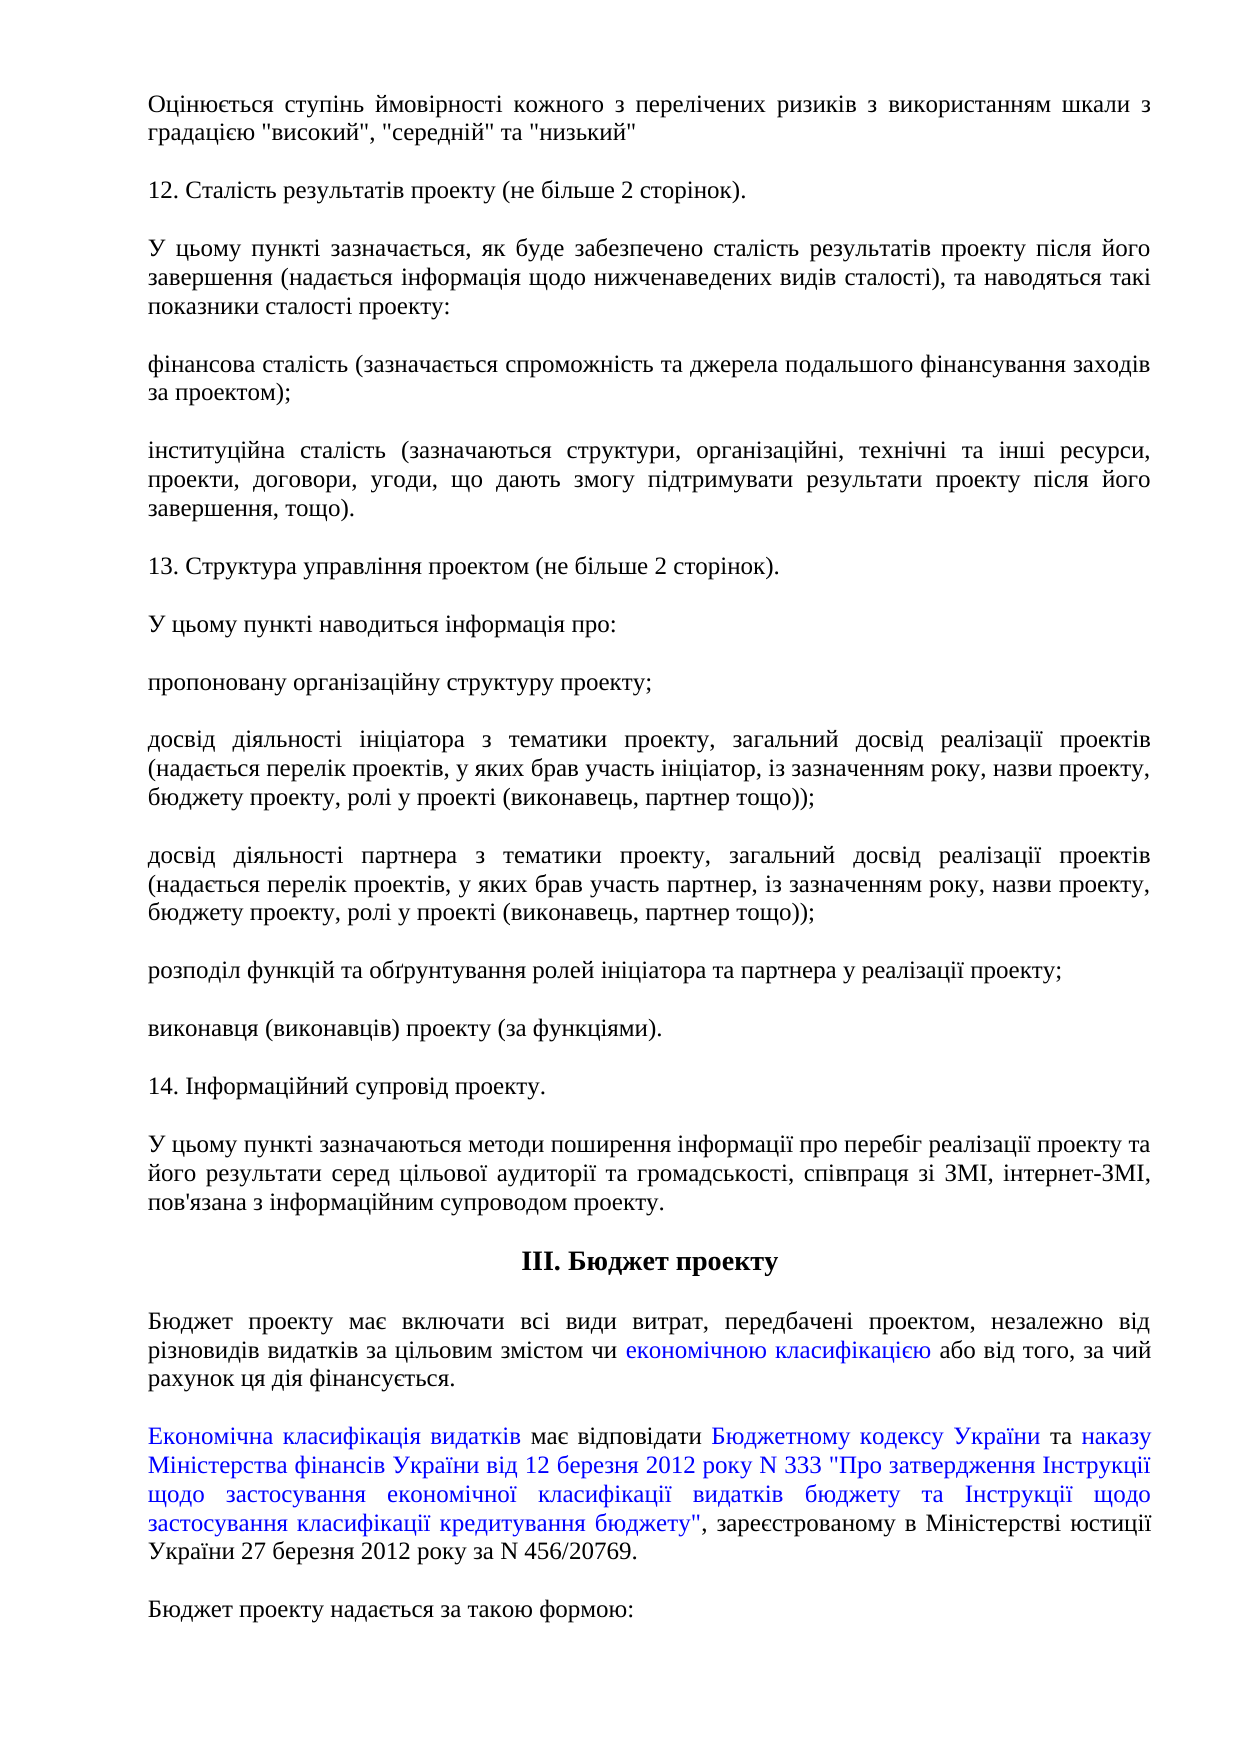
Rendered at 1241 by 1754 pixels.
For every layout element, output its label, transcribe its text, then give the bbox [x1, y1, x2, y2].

text виконавця (виконавців) проекту (за функціями). [148, 1013, 1152, 1042]
text Оцінюється ступінь ймовірності кожного з перелічених ризиків з використанням шкали з градацією "високий", "середній" та "низький" [148, 89, 1152, 146]
text розподіл функцій та обґрунтування ролей ініціатора та партнера у реалізації проекту; [148, 955, 1152, 984]
subtitle III. Бюджет проекту [148, 1244, 1152, 1277]
text 14. Інформаційний супровід проекту. [148, 1071, 1152, 1100]
text досвід діяльності партнера з тематики проекту, загальний досвід реалізації проектів (надається перелік проектів, у яких брав участь партнер, із зазначенням року, назви проекту, бюджету проекту, ролі у проекті (виконавець, партнер тощо)); [148, 840, 1152, 926]
text Бюджет проекту має включати всі види витрат, передбачені проектом, незалежно від різновидів видатків за цільовим змістом чи економічною класифікацією або від того, за чий рахунок ця дія фінансується. [148, 1306, 1152, 1392]
text У цьому пункті зазначаються методи поширення інформації про перебіг реалізації проекту та його результати серед цільової аудиторії та громадськості, співпраця зі ЗМІ, інтернет-ЗМІ, пов'язана з інформаційним супроводом проекту. [148, 1129, 1152, 1215]
text 13. Структура управління проектом (не більше 2 сторінок). [148, 551, 1152, 579]
text Економічна класифікація видатків має відповідати Бюджетному кодексу України та наказу Міністерства фінансів України від 12 березня 2012 року N 333 "Про затвердження Інструкції щодо застосування економічної класифікації видатків бюджету та Інструкції щодо застосування класифікації кредитування бюджету", зареєстрованому в Міністерстві юстиції України 27 березня 2012 року за N 456/20769. [148, 1421, 1152, 1565]
text фінансова сталість (зазначається спроможність та джерела подальшого фінансування заходів за проектом); [148, 349, 1152, 406]
text пропоновану організаційну структуру проекту; [148, 667, 1152, 695]
text досвід діяльності ініціатора з тематики проекту, загальний досвід реалізації проектів (надається перелік проектів, у яких брав участь ініціатор, із зазначенням року, назви проекту, бюджету проекту, ролі у проекті (виконавець, партнер тощо)); [148, 724, 1152, 811]
text У цьому пункті наводиться інформація про: [148, 609, 1152, 637]
text 12. Сталість результатів проекту (не більше 2 сторінок). [148, 175, 1152, 204]
text У цьому пункті зазначається, як буде забезпечено сталість результатів проекту після його завершення (надається інформація щодо нижченаведених видів сталості), та наводяться такі показники сталості проекту: [148, 233, 1152, 319]
text Бюджет проекту надається за такою формою: [148, 1594, 1152, 1623]
text інституційна сталість (зазначаються структури, організаційні, технічні та інші ресурси, проекти, договори, угоди, що дають змогу підтримувати результати проекту після його завершення, тощо). [148, 435, 1152, 522]
